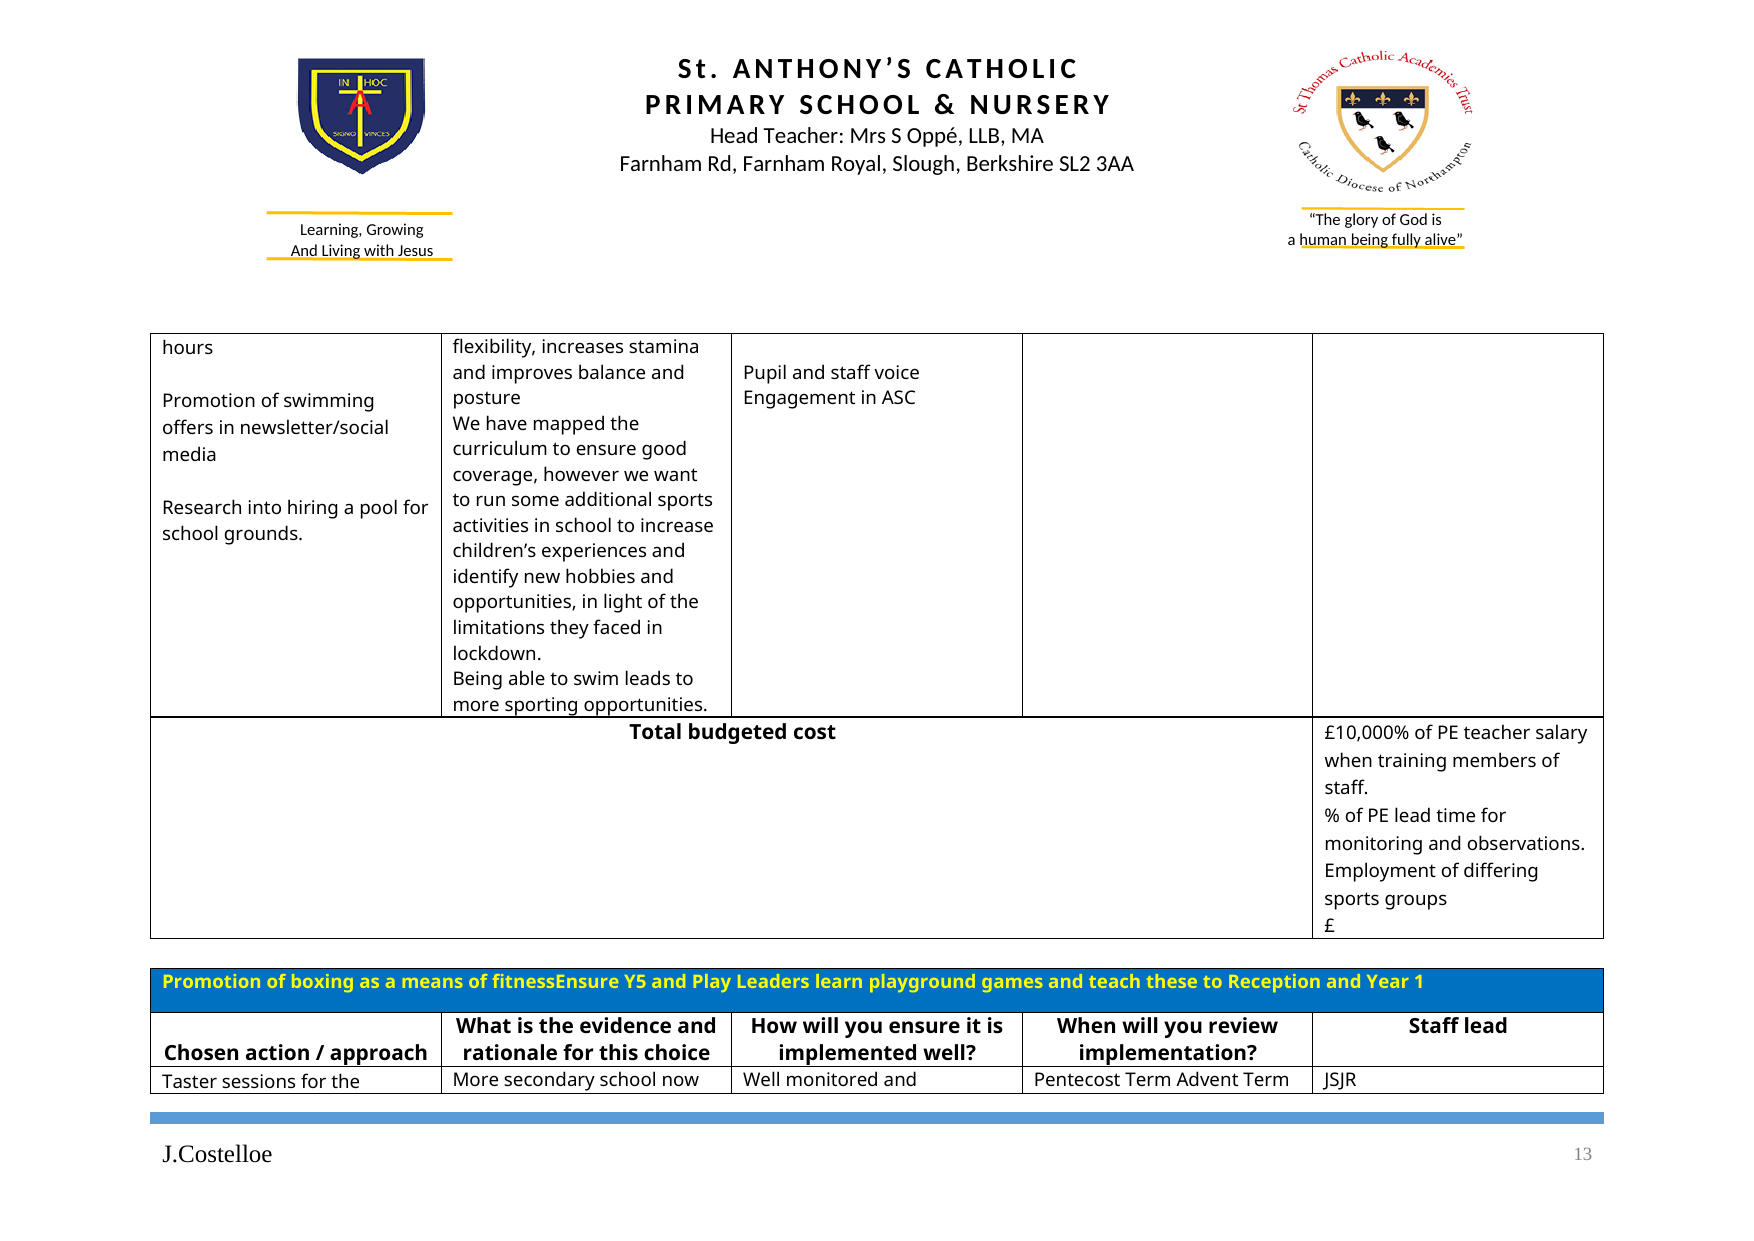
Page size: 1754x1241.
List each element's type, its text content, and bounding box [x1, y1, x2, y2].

table_cell [732, 1067, 1022, 1093]
picture [1274, 43, 1495, 266]
table_cell [442, 334, 731, 716]
table_cell [1023, 1067, 1312, 1093]
table_cell [151, 1067, 441, 1093]
table_cell [442, 1067, 731, 1093]
table_cell Chosen action / approach [151, 1013, 441, 1066]
table_cell When will you review implementation? [1023, 1013, 1312, 1066]
table_cell [151, 334, 441, 716]
table_cell [1313, 334, 1603, 716]
table_cell Total budgeted cost [151, 718, 1312, 938]
table_cell How will you ensure it is implemented well? [732, 1013, 1022, 1066]
picture [234, 14, 488, 282]
table_cell [1313, 1067, 1603, 1093]
table_cell What is the evidence and rationale for this choice [442, 1013, 731, 1066]
table_cell [1313, 718, 1603, 938]
table_cell [1023, 334, 1312, 716]
table_header [151, 969, 1603, 1012]
table_cell Staff lead [1313, 1013, 1603, 1066]
table_cell [732, 334, 1022, 716]
